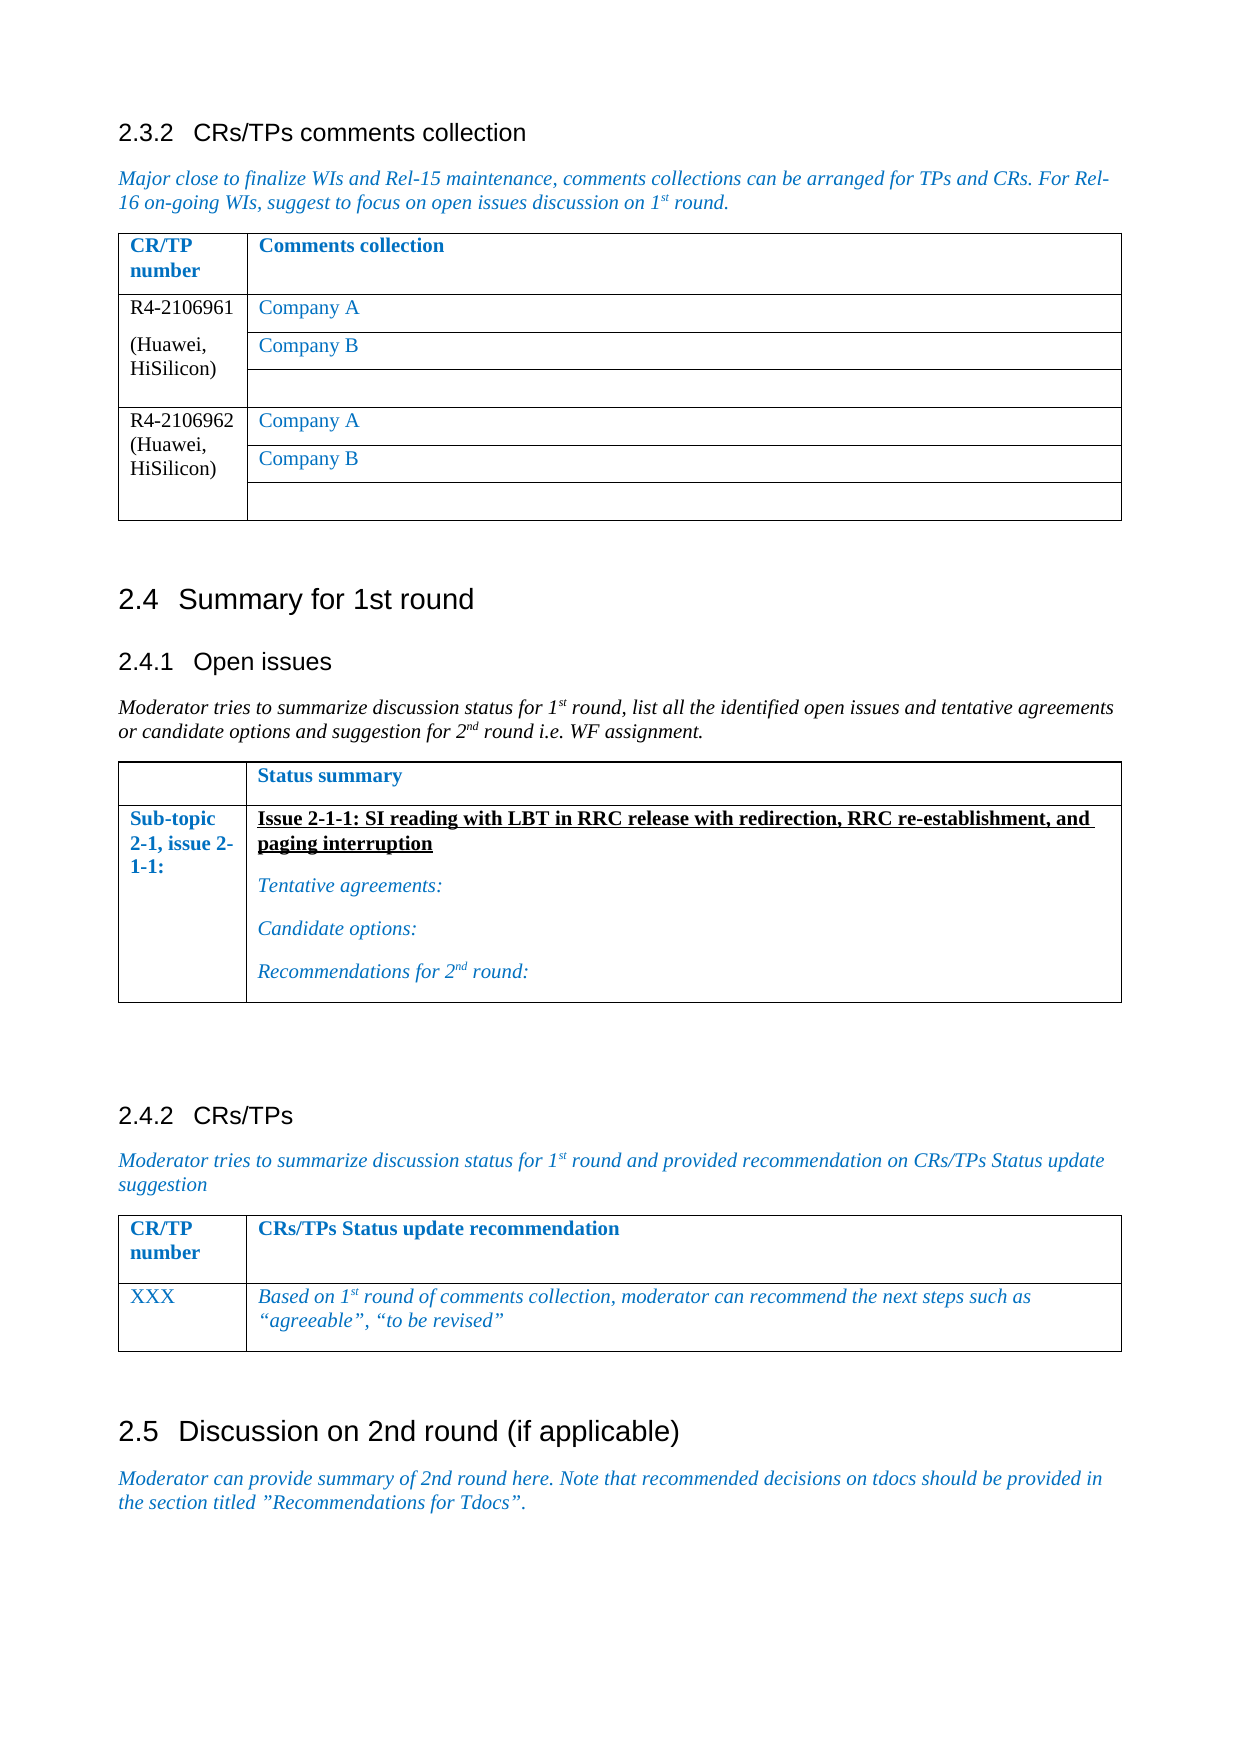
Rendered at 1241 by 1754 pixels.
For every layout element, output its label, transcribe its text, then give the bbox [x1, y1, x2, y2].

table_cell Issue 2-1-1: SI reading with LBT in RRC release with redirection, RRC re-establishment, and paging interruption Tentative agreements: Candidate options: Recommendations for 2nd round: [247, 806, 1121, 1002]
table_header Status summary [247, 763, 1121, 805]
table_header CR/TP number [119, 234, 247, 294]
table_header [119, 763, 246, 805]
table_cell Company B [248, 446, 1121, 482]
text Moderator tries to summarize discussion status for 1st round, list all the identified open issues and tentative agreements or candidate options and suggestion for 2nd round i.e. WF assignment. [118, 694, 1122, 743]
subtitle CRs/TPs [118, 1101, 1122, 1129]
table_header CRs/TPs Status update recommendation [247, 1216, 1121, 1283]
table_cell XXX [119, 1284, 246, 1351]
table_cell R4-2106961 (Huawei, HiSilicon) [119, 295, 247, 407]
table_cell Company B [248, 333, 1121, 369]
table_cell [248, 483, 1121, 520]
subtitle Open issues [118, 647, 1122, 676]
table_cell Company A [248, 408, 1121, 444]
table_cell Based on 1st round of comments collection, moderator can recommend the next steps such as “agreeable”, “to be revised” [247, 1284, 1121, 1351]
subtitle Discussion on 2nd round (if applicable) [118, 1414, 1122, 1447]
text Moderator tries to summarize discussion status for 1st round and provided recommendation on CRs/TPs Status update suggestion [118, 1148, 1122, 1196]
text Moderator can provide summary of 2nd round here. Note that recommended decisions on tdocs should be provided in the section titled ”Recommendations for Tdocs”. [118, 1466, 1122, 1514]
subtitle CRs/TPs comments collection [118, 118, 1122, 147]
table_cell Sub-topic 2-1, issue 2-1-1: [119, 806, 246, 1002]
table_header CR/TP number [119, 1216, 246, 1283]
table_cell Company A [248, 295, 1121, 332]
text Major close to finalize WIs and Rel-15 maintenance, comments collections can be arranged for TPs and CRs. For Rel-16 on-going WIs, suggest to focus on open issues discussion on 1st round. [118, 166, 1122, 214]
table_header Comments collection [248, 234, 1121, 294]
subtitle Summary for 1st round [118, 582, 1122, 616]
table_cell R4-2106962 (Huawei, HiSilicon) [119, 408, 247, 520]
table_cell [248, 370, 1121, 407]
